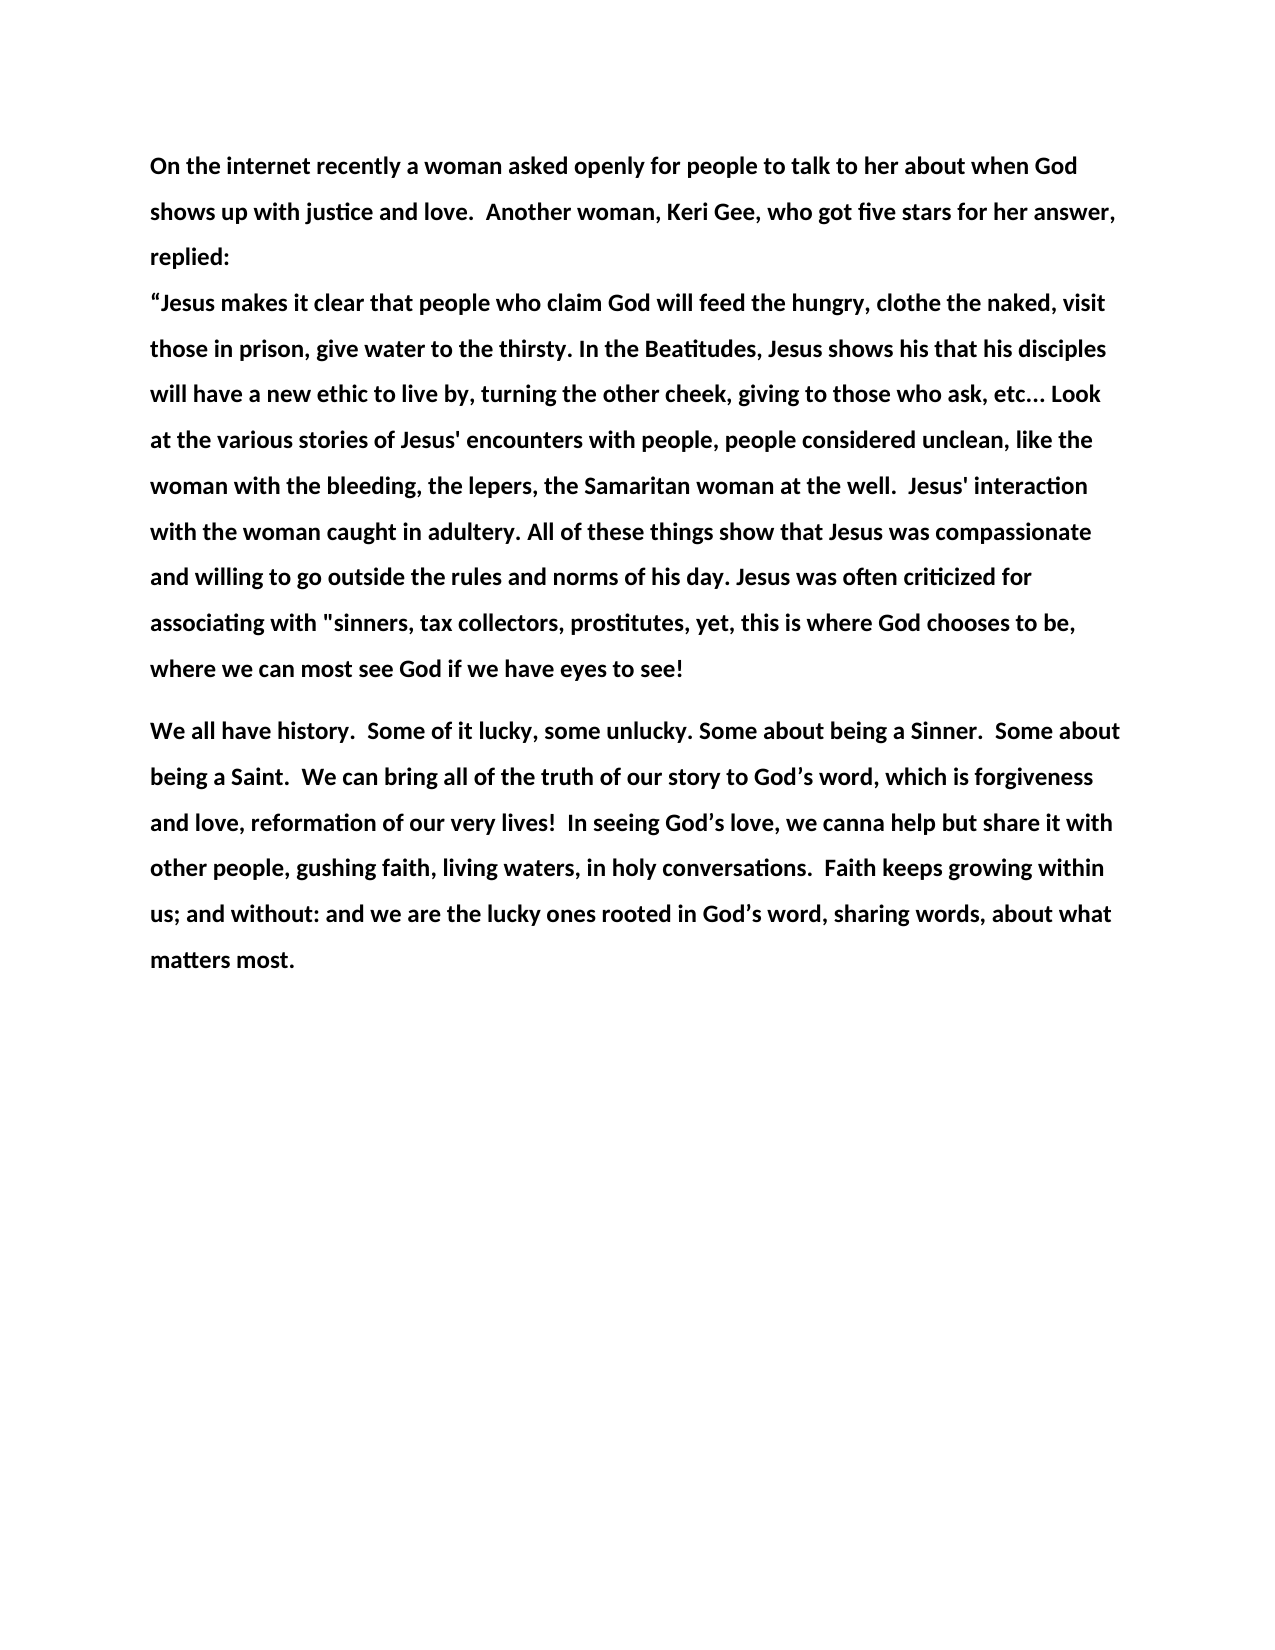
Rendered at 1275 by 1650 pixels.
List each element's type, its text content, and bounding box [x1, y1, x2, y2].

text On the internet recently a woman asked openly for people to talk to her about when God shows up with justice and love. Another woman, Keri Gee, who got five stars for her answer, replied: “Jesus makes it clear that people who claim God will feed the hungry, clothe the naked, visit those in prison, give water to the thirsty. In the Beatitudes, Jesus shows his that his disciples will have a new ethic to live by, turning the other cheek, giving to those who ask, etc... Look at the various stories of Jesus' encounters with people, people considered unclean, like the woman with the bleeding, the lepers, the Samaritan woman at the well. Jesus' interaction with the woman caught in adultery. All of these things show that Jesus was compassionate and willing to go outside the rules and norms of his day. Jesus was often criticized for associating with "sinners, tax collectors, prostitutes, yet, this is where God chooses to be, where we can most see God if we have eyes to see! [150, 150, 1125, 683]
text We all have history. Some of it lucky, some unlucky. Some about being a Sinner. Some about being a Saint. We can bring all of the truth of our story to God’s word, which is forgiveness and love, reformation of our very lives! In seeing God’s love, we canna help but share it with other people, gushing faith, living waters, in holy conversations. Faith keeps growing within us; and without: and we are the lucky ones rooted in God’s word, sharing words, about what matters most. [150, 715, 1125, 974]
